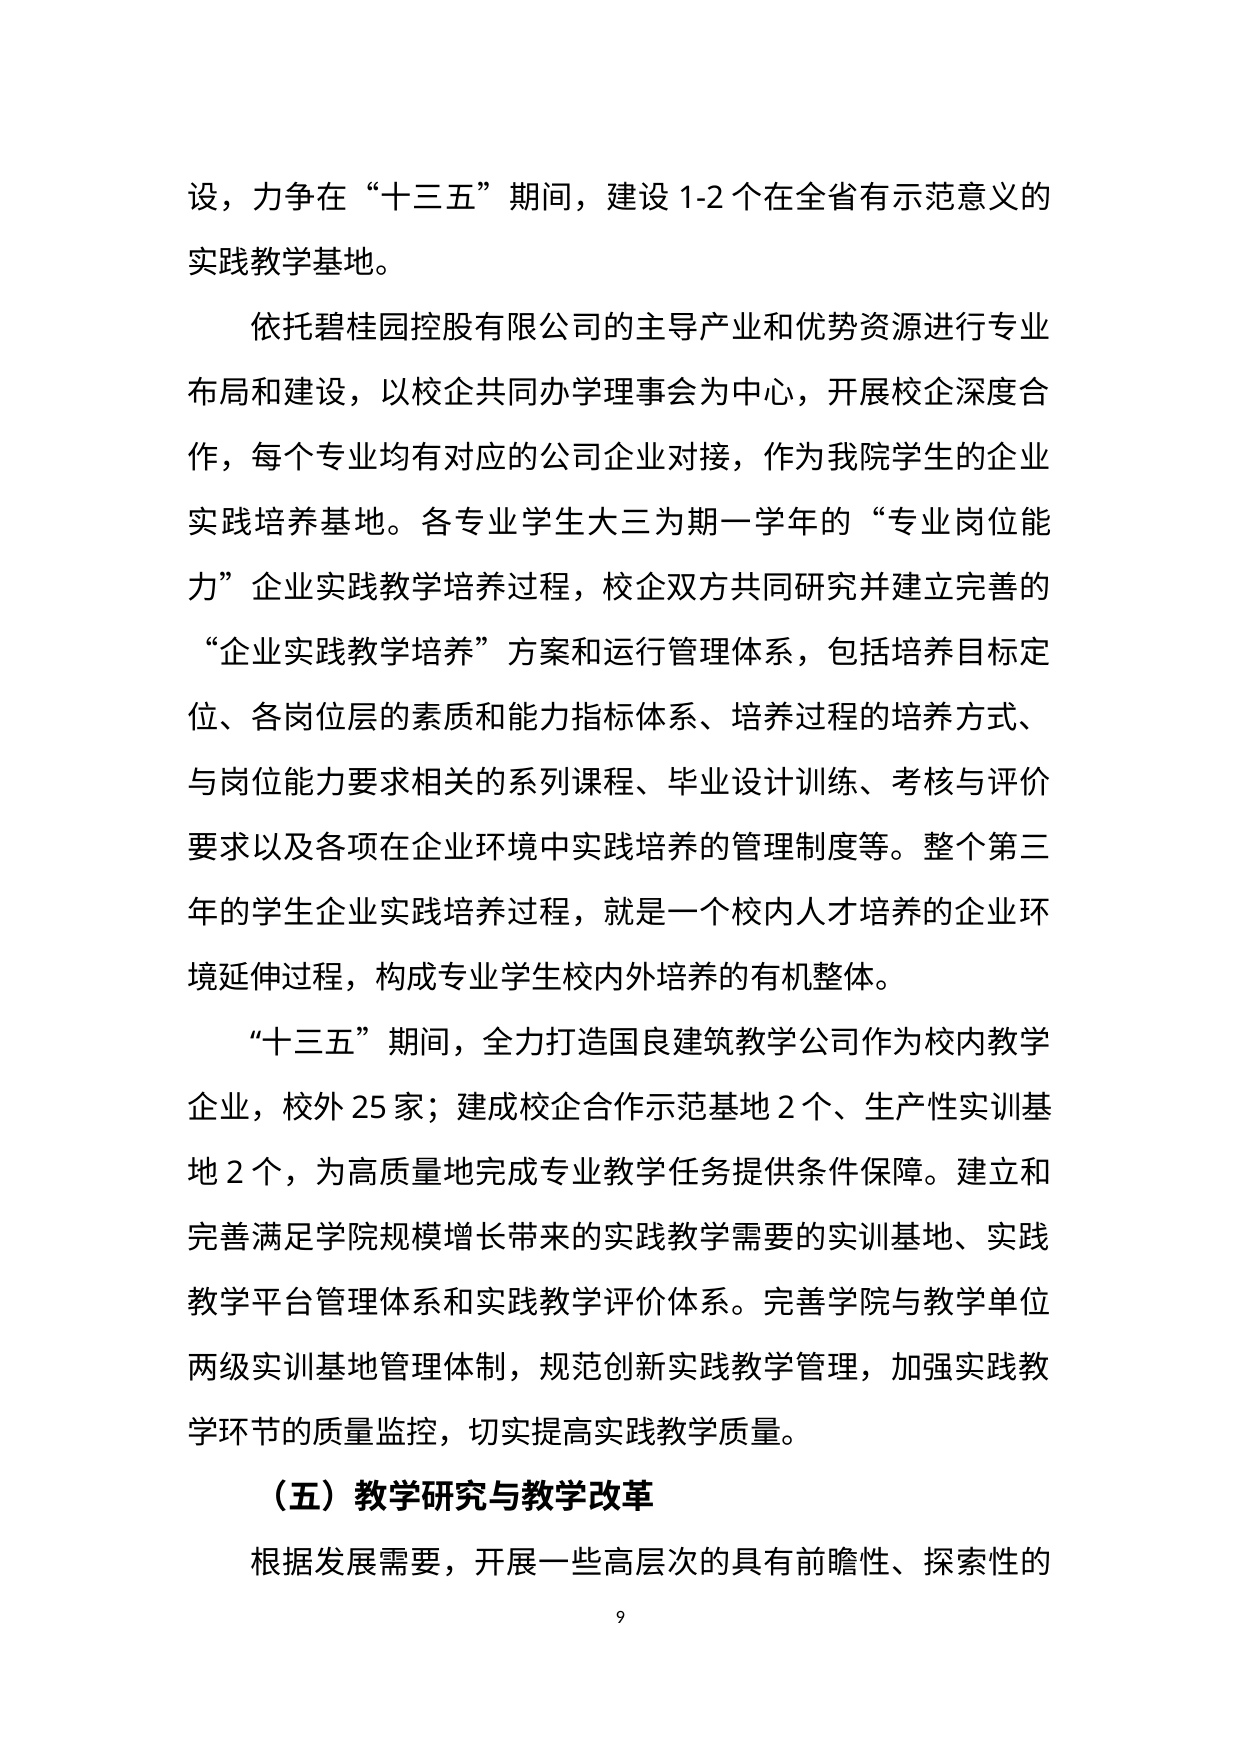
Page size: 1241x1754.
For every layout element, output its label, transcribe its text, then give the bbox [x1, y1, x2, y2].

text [187, 1527, 1053, 1592]
text “十三五”期间，全力打造国良建筑教学公司作为校内教学企业，校外25家；建成校企合作示范基地2个、生产性实训基地2个，为高质量地完成专业教学任务提供条件保障。建立和完善满足学院规模增长带来的实践教学需要的实训基地、实践教学平台管理体系和实践教学评价体系。完善学院与教学单位两级实训基地管理体制，规范创新实践教学管理，加强实践教学环节的质量监控，切实提高实践教学质量。 [187, 1007, 1053, 1462]
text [187, 162, 1053, 292]
text 依托碧桂园控股有限公司的主导产业和优势资源进行专业布局和建设，以校企共同办学理事会为中心，开展校企深度合作，每个专业均有对应的公司企业对接，作为我院学生的企业实践培养基地。各专业学生大三为期一学年的“专业岗位能力”企业实践教学培养过程，校企双方共同研究并建立完善的“企业实践教学培养”方案和运行管理体系，包括培养目标定位、各岗位层的素质和能力指标体系、培养过程的培养方式、与岗位能力要求相关的系列课程、毕业设计训练、考核与评价要求以及各项在企业环境中实践培养的管理制度等。整个第三年的学生企业实践培养过程，就是一个校内人才培养的企业环境延伸过程，构成专业学生校内外培养的有机整体。 [187, 292, 1053, 1007]
subtitle （五）教学研究与教学改革 [187, 1462, 1053, 1527]
